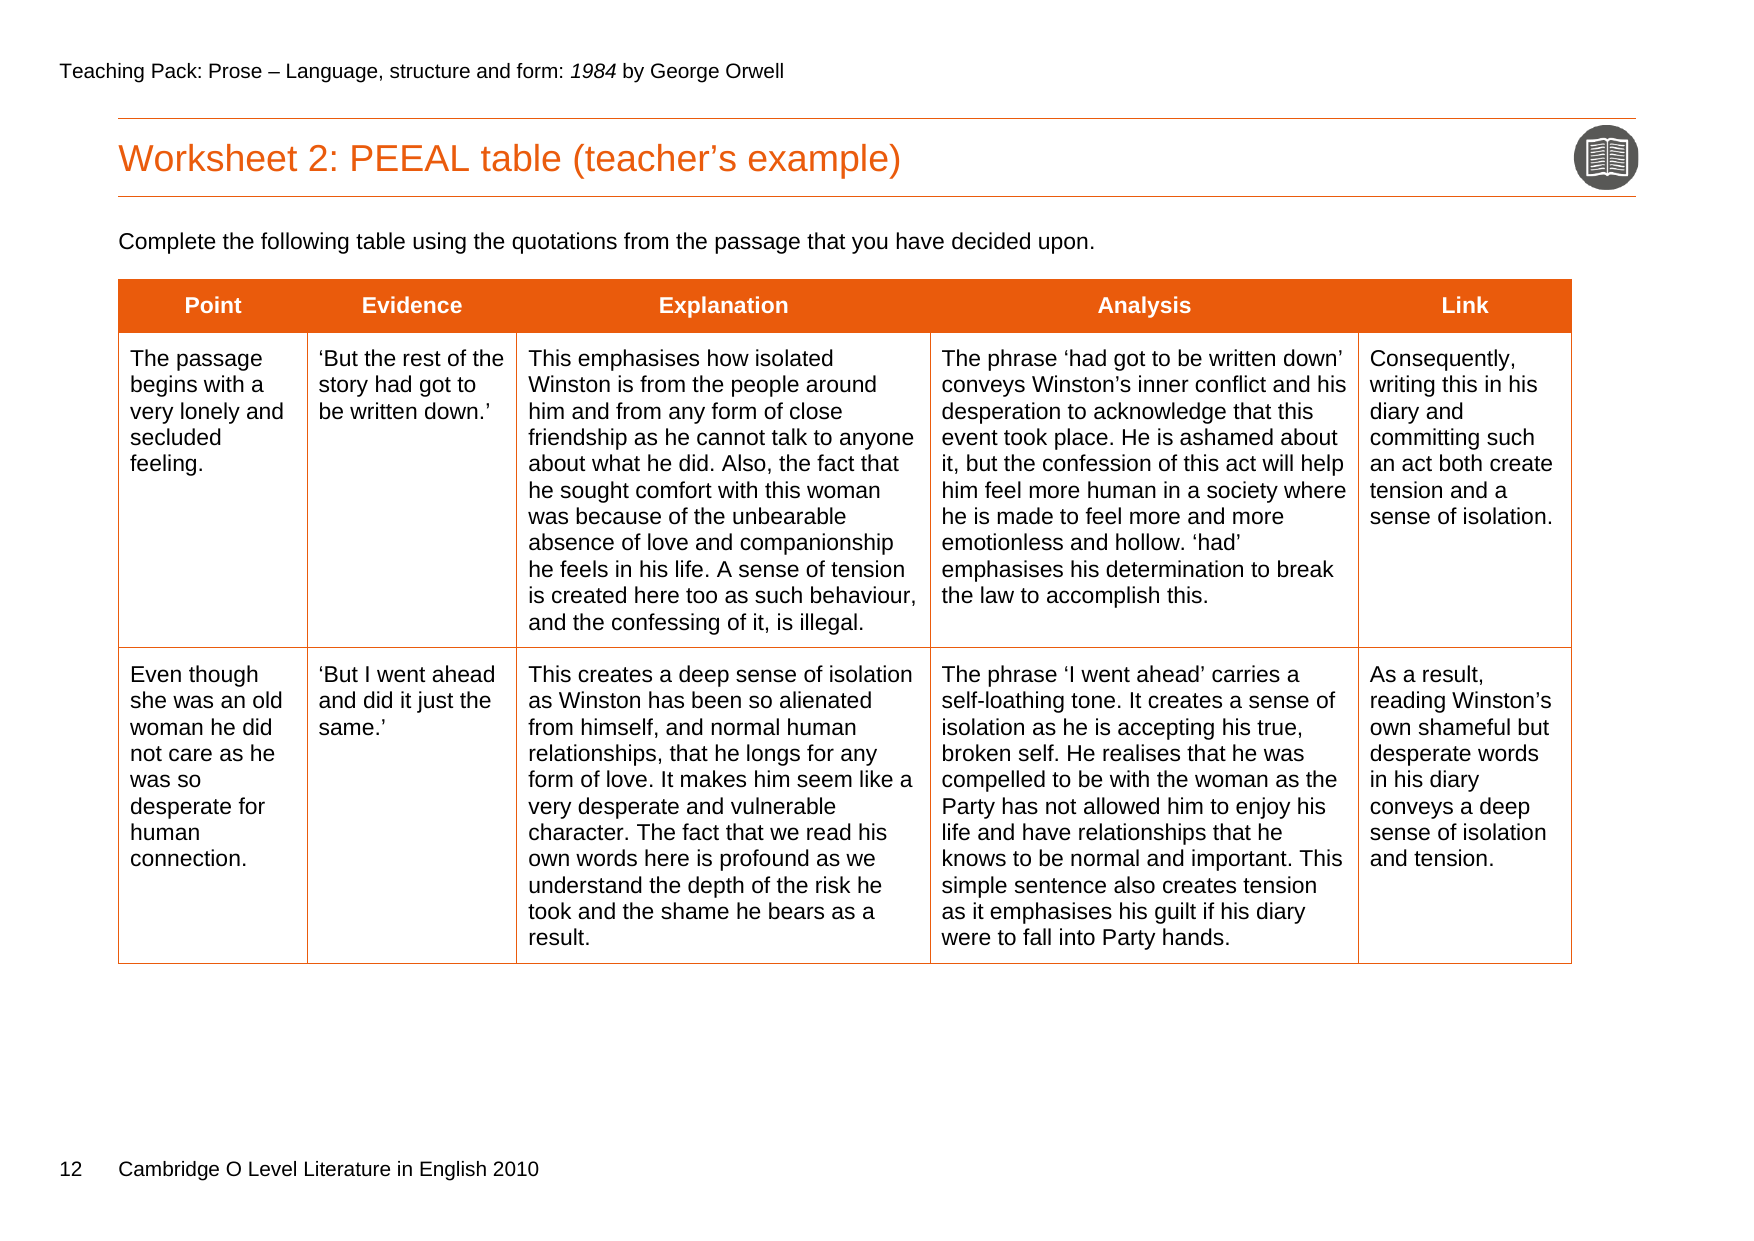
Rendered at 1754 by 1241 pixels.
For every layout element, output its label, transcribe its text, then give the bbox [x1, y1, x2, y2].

table_header Link [1359, 280, 1571, 331]
table_header Explanation [517, 280, 930, 331]
table_cell The passage begins with a very lonely and secluded feeling. [119, 333, 307, 647]
table_cell The phrase ‘I went ahead’ carries a self-loathing tone. It creates a sense of isolation as he is accepting his true, broken self. He realises that he was compelled to be with the woman as the Party has not allowed him to enjoy his life and have relationships that he knows to be normal and important. This simple sentence also creates tension as it emphasises his guilt if his diary were to fall into Party hands. [931, 648, 1358, 963]
table_cell This emphasises how isolated Winston is from the people around him and from any form of close friendship as he cannot talk to anyone about what he did. Also, the fact that he sought comfort with this woman was because of the unbearable absence of love and companionship he feels in his life. A sense of tension is created here too as such behaviour, and the confessing of it, is illegal. [517, 333, 930, 647]
text Complete the following table using the quotations from the passage that you have decided upon. [118, 228, 1636, 254]
table_cell ‘But the rest of the story had got to be written down.’ [308, 333, 516, 647]
table_header Analysis [931, 280, 1358, 331]
table_cell Even though she was an old woman he did not care as he was so desperate for human connection. [119, 648, 307, 963]
table_cell ‘But I went ahead and did it just the same.’ [308, 648, 516, 963]
table_cell As a result, reading Winston’s own shameful but desperate words in his diary conveys a deep sense of isolation and tension. [1359, 648, 1571, 963]
table_header Evidence [308, 280, 516, 331]
text Worksheet 2: PEEAL table (teacher’s example) [118, 119, 1636, 196]
table_header Point [119, 280, 307, 331]
table_cell Consequently, writing this in his diary and committing such an act both create tension and a sense of isolation. [1359, 333, 1571, 647]
table_cell The phrase ‘had got to be written down’ conveys Winston’s inner conflict and his desperation to acknowledge that this event took place. He is ashamed about it, but the confession of this act will help him feel more human in a society where he is made to feel more and more emotionless and hollow. ‘had’ emphasises his determination to break the law to accomplish this. [931, 333, 1358, 647]
table_cell This creates a deep sense of isolation as Winston has been so alienated from himself, and normal human relationships, that he longs for any form of love. It makes him seem like a very desperate and vulnerable character. The fact that we read his own words here is profound as we understand the depth of the risk he took and the shame he bears as a result. [517, 648, 930, 963]
